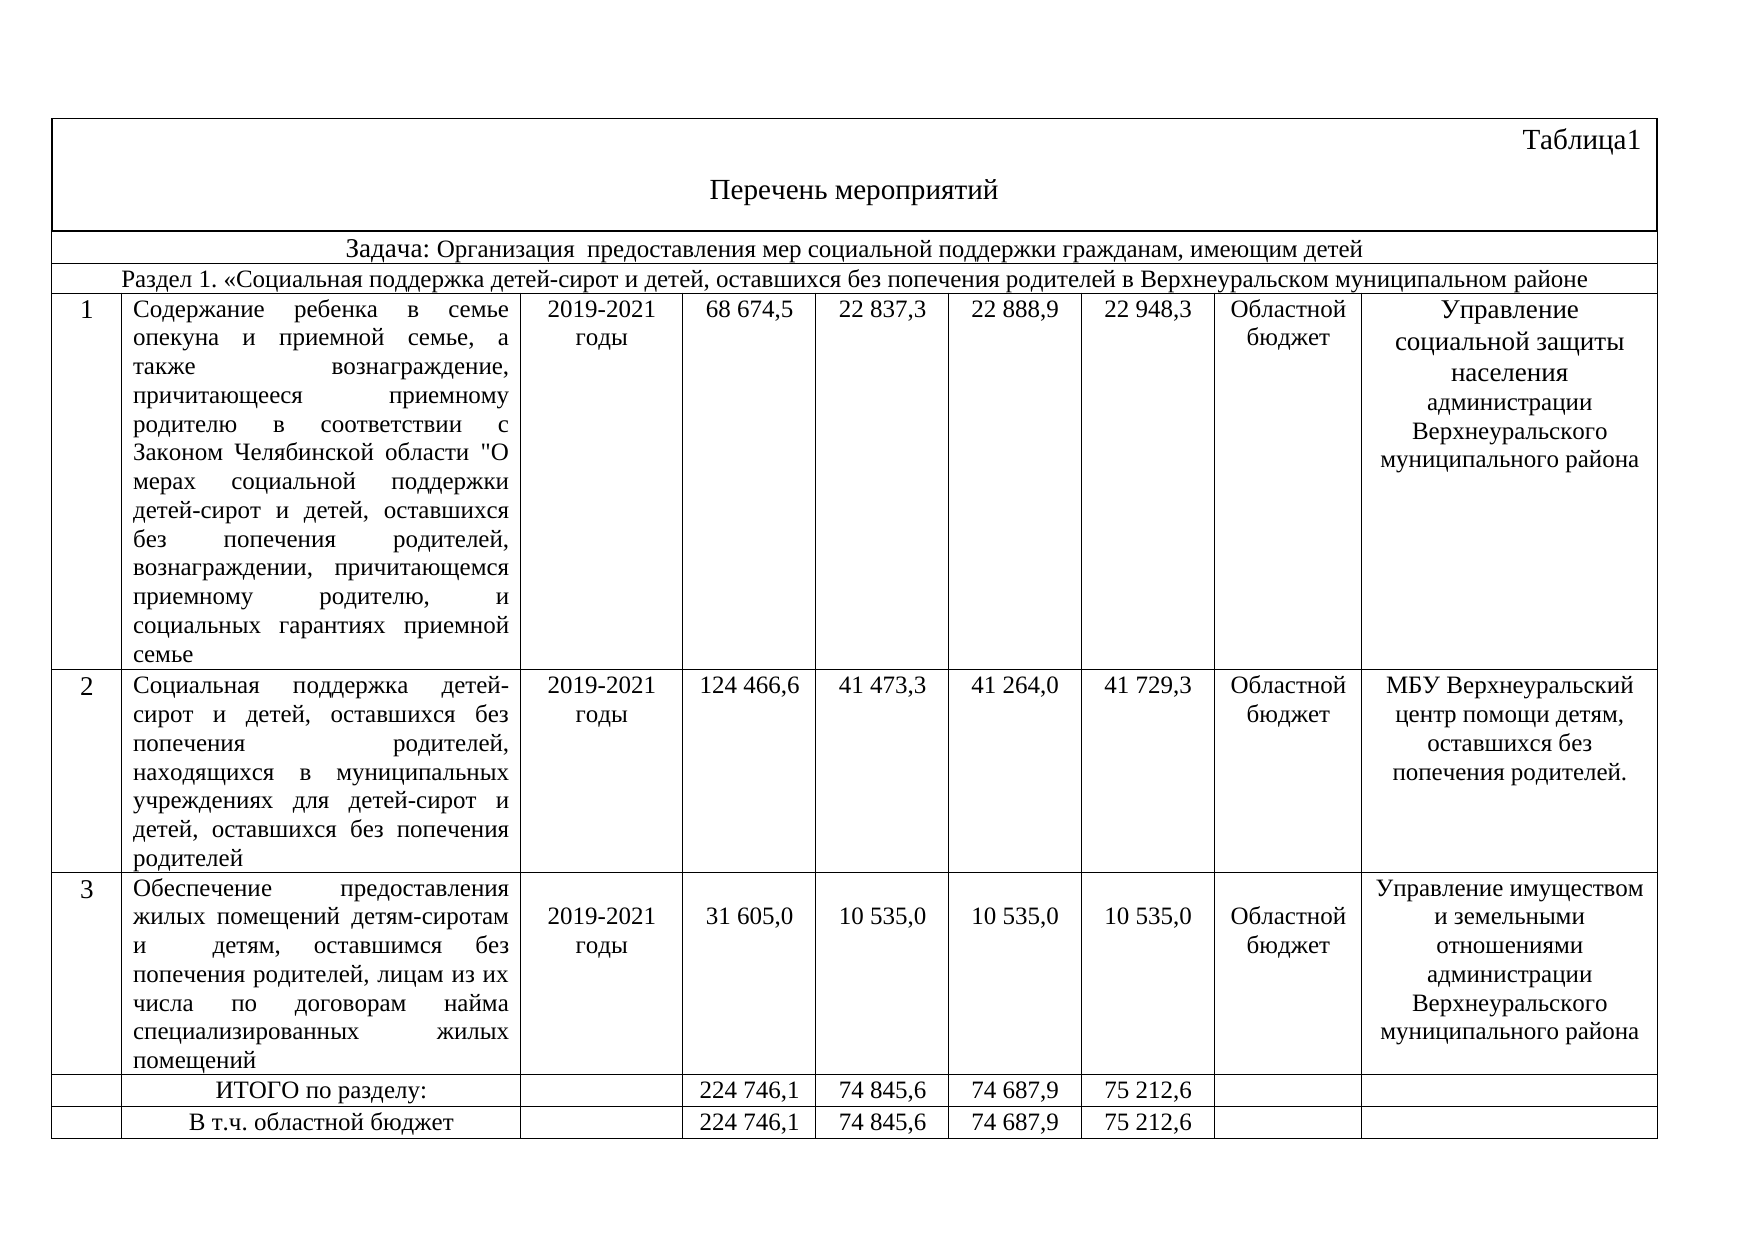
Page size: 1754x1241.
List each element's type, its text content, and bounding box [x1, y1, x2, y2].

table_cell [52, 1107, 121, 1138]
table_cell Обеспечение предоставления жилых помещений детям-сиротам и детям, оставшимся без попечения родителей, лицам из их числа по договорам найма специализированных жилых помещений [122, 873, 520, 1074]
table_cell Управление социальной защиты населения администрации Верхнеуральского муниципального района [1362, 294, 1657, 669]
table_cell 22 837,3 [816, 294, 948, 669]
table_cell [521, 1075, 682, 1106]
table_cell [521, 1107, 682, 1138]
table_cell 10 535,0 [1082, 873, 1214, 1074]
table_cell [52, 1075, 121, 1106]
table_cell 75 212,6 [1082, 1075, 1214, 1106]
table_cell Задача: Организация предоставления мер социальной поддержки гражданам, имеющим детей [52, 232, 1657, 263]
table_cell [1362, 1075, 1657, 1106]
table_cell 68 674,5 [683, 294, 815, 669]
table_cell 2019-2021 годы [521, 670, 682, 872]
table_cell 22 888,9 [949, 294, 1081, 669]
table_cell 10 535,0 [949, 873, 1081, 1074]
table_cell 41 729,3 [1082, 670, 1214, 872]
table_cell 2019-2021 годы [521, 873, 682, 1074]
table_cell 75 212,6 [1082, 1107, 1214, 1138]
table_cell Социальная поддержка детей-сирот и детей, оставшихся без попечения родителей, находящихся в муниципальных учреждениях для детей-сирот и детей, оставшихся без попечения родителей [122, 670, 520, 872]
table_cell 74 687,9 [949, 1075, 1081, 1106]
table_cell 41 264,0 [949, 670, 1081, 872]
table_cell 31 605,0 [683, 873, 815, 1074]
table_cell Содержание ребенка в семье опекуна и приемной семье, а также вознаграждение, причитающееся приемному родителю в соответствии с Законом Челябинской области "О мерах социальной поддержки детей-сирот и детей, оставшихся без попечения родителей, вознаграждении, причитающемся приемному родителю, и социальных гарантиях приемной семье [122, 294, 520, 669]
table_cell В т.ч. областной бюджет [122, 1107, 520, 1138]
table_cell 41 473,3 [816, 670, 948, 872]
table_cell Раздел 1. «Социальная поддержка детей-сирот и детей, оставшихся без попечения родителей в Верхнеуральском муниципальном районе [52, 264, 1657, 293]
table_cell 74 687,9 [949, 1107, 1081, 1138]
table_cell 124 466,6 [683, 670, 815, 872]
table_cell [1362, 1107, 1657, 1138]
table_cell 74 845,6 [816, 1075, 948, 1106]
table_cell Областной бюджет [1215, 873, 1361, 1074]
table_cell 74 845,6 [816, 1107, 948, 1138]
table_cell 224 746,1 [683, 1075, 815, 1106]
table_cell 1 [52, 294, 121, 669]
table_cell 224 746,1 [683, 1107, 815, 1138]
table_cell МБУ Верхнеуральский центр помощи детям, оставшихся без попечения родителей. [1362, 670, 1657, 872]
table_cell 22 948,3 [1082, 294, 1214, 669]
table_cell ИТОГО по разделу: [122, 1075, 520, 1106]
table_cell 2 [52, 670, 121, 872]
table_cell Областной бюджет [1215, 294, 1361, 669]
table_cell 3 [52, 873, 121, 1074]
table_cell 2019-2021 годы [521, 294, 682, 669]
table_cell [1215, 1075, 1361, 1106]
table_cell Управление имуществом и земельными отношениями администрации Верхнеуральского муниципального района [1362, 873, 1657, 1074]
table_cell [1215, 1107, 1361, 1138]
table_cell 10 535,0 [816, 873, 948, 1074]
table_cell Областной бюджет [1215, 670, 1361, 872]
